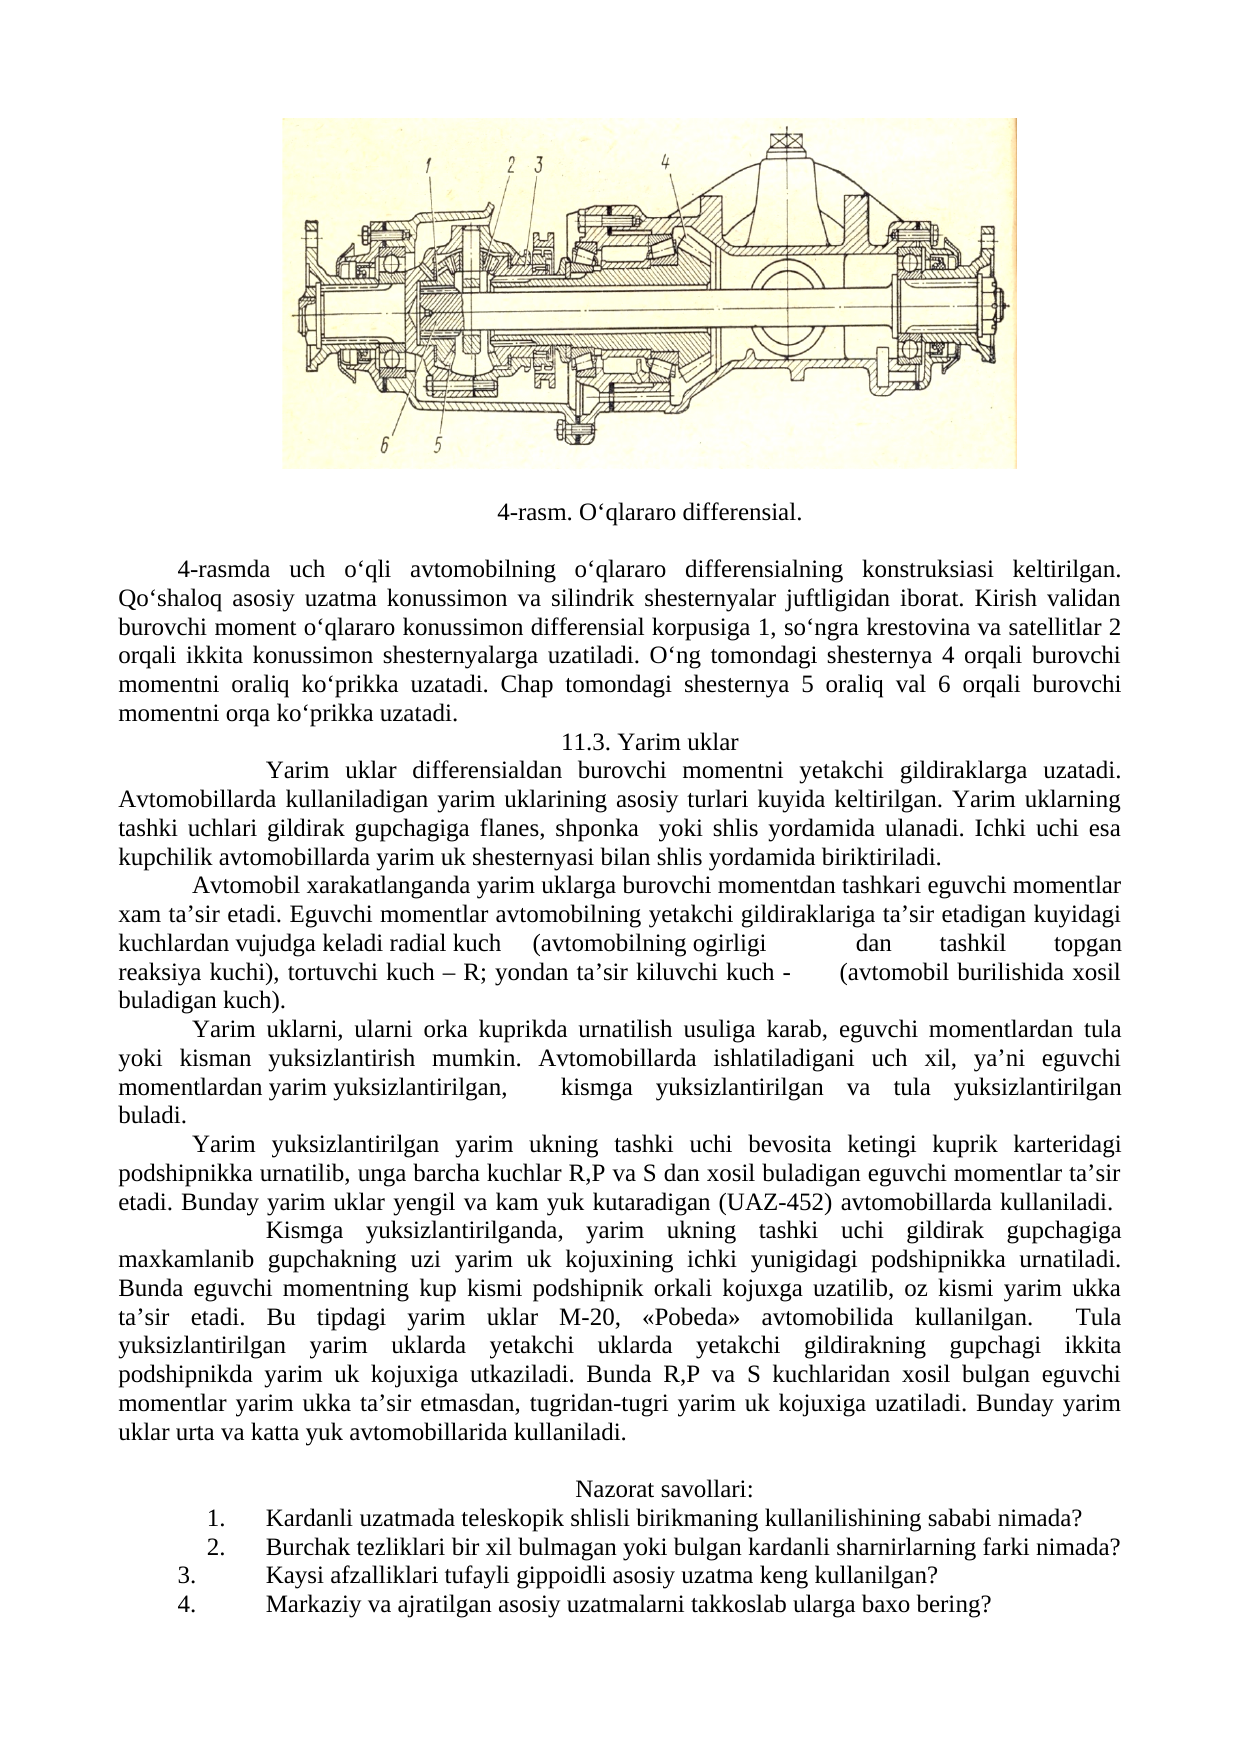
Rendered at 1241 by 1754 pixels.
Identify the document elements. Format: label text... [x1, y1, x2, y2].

text 4-rasm. O‘qlararo differensial. [118, 497, 1122, 526]
picture [282, 118, 1017, 469]
list Kaysi afzalliklari tufayli gippoidli asosiy uzatma keng kullanilgan? [118, 1561, 1122, 1589]
text Nazorat savollari: [148, 1474, 1122, 1503]
text 11.3. Yarim uklar [118, 727, 1122, 756]
list Burchak tezliklari bir xil bulmagan yoki bulgan kardanli sharnirlarning farki nimada? [148, 1532, 1122, 1561]
list Markaziy va ajratilgan asosiy uzatmalarni takkoslab ularga baxo bering? [118, 1589, 1122, 1618]
list Kardanli uzatmada teleskopik shlisli birikmaning kullanilishining sababi nimada? [148, 1503, 1122, 1532]
text Yarim uklar differensialdan burovchi momentni yetakchi gildiraklarga uzatadi. Avtomobillarda kullaniladigan yarim uklarining asosiy turlari kuyida keltirilgan. Yarim uklarning tashki uchlari gildirak gupchagiga flanes, shponka yoki shlis yordamida ulanadi. Ichki uchi esa kupchilik avtomobillarda yarim uk shesternyasi bilan shlis yordamida biriktiriladi. [118, 756, 1122, 871]
text 4-rasmda uch o‘qli avtomobilning o‘qlararo differensialning konstruksiasi keltirilgan. Qo‘shaloq asosiy uzatma konussimon va silindrik shesternyalar juftligidan iborat. Kirish validan burovchi moment o‘qlararo konussimon differensial korpusiga 1, so‘ngra krestovina va satellitlar 2 orqali ikkita konussimon shesternyalarga uzatiladi. O‘ng tomondagi shesternya 4 orqali burovchi momentni oraliq ko‘prikka uzatadi. Chap tomondagi shesternya 5 oraliq val 6 orqali burovchi momentni orqa ko‘prikka uzatadi. [118, 554, 1122, 727]
text Avtomobil xarakatlanganda yarim uklarga burovchi momentdan tashkari eguvchi momentlar xam ta’sir etadi. Eguvchi momentlar avtomobilning yetakchi gildiraklariga ta’sir etadigan kuyidagi kuchlardan vujudga keladi radial kuch (avtomobilning ogirligi dan tashkil topgan reaksiya kuchi), tortuvchi kuch – R; yondan ta’sir kiluvchi kuch - (avtomobil burilishida xosil buladigan kuch). [118, 871, 1122, 1014]
text Yarim yuksizlantirilgan yarim ukning tashki uchi bevosita ketingi kuprik karteridagi podshipnikka urnatilib, unga barcha kuchlar R,P va S dan xosil buladigan eguvchi momentlar ta’sir etadi. Bunday yarim uklar yengil va kam yuk kutaradigan (UAZ-452) avtomobillarda kullaniladi. Kismga yuksizlantirilganda, yarim ukning tashki uchi gildirak gupchagiga maxkamlanib gupchakning uzi yarim uk kojuxining ichki yunigidagi podshipnikka urnatiladi. Bunda eguvchi momentning kup kismi podshipnik orkali kojuxga uzatilib, oz kismi yarim ukka ta’sir etadi. Bu tipdagi yarim uklar M-20, «Pobeda» avtomobilida kullanilgan. Tula yuksizlantirilgan yarim uklarda yetakchi uklarda yetakchi gildirakning gupchagi ikkita podshipnikda yarim uk kojuxiga utkaziladi. Bunda R,P va S kuchlaridan xosil bulgan eguvchi momentlar yarim ukka ta’sir etmasdan, tugridan-tugri yarim uk kojuxiga uzatiladi. Bunday yarim uklar urta va katta yuk avtomobillarida kullaniladi. [118, 1129, 1122, 1446]
text Yarim uklarni, ularni orka kuprikda urnatilish usuliga karab, eguvchi momentlardan tula yoki kisman yuksizlantirish mumkin. Avtomobillarda ishlatiladigani uch xil, ya’ni eguvchi momentlardan yarim yuksizlantirilgan, kismga yuksizlantirilgan va tula yuksizlantirilgan buladi. [118, 1014, 1122, 1129]
